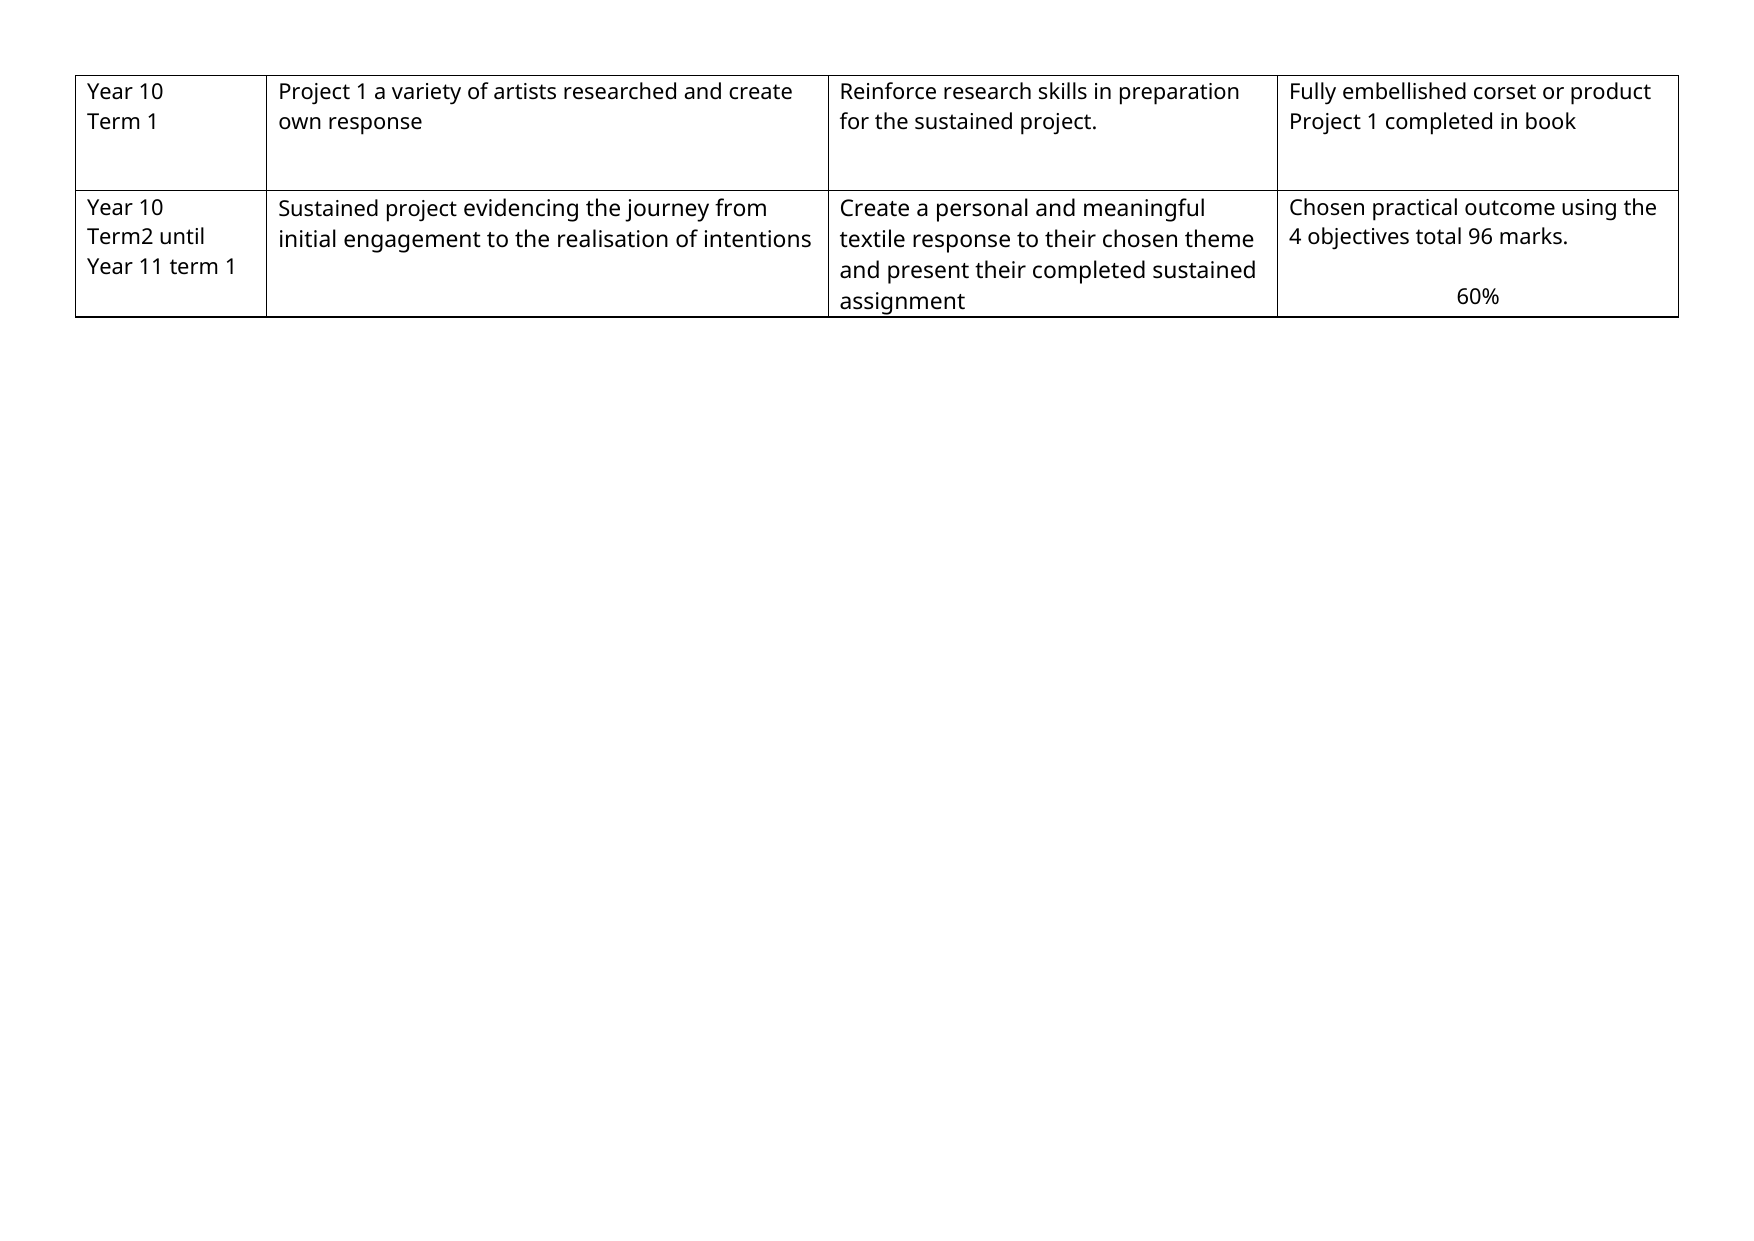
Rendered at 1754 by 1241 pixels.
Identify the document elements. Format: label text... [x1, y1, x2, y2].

table_cell Sustained project evidencing the journey from initial engagement to the realisation of intentions [267, 191, 828, 316]
table_cell Year 10 Term2 until Year 11 term 1 [76, 191, 266, 316]
table_cell Chosen practical outcome using the 4 objectives total 96 marks. 60% [1278, 191, 1678, 316]
table_cell Project 1 a variety of artists researched and create own response [267, 76, 828, 190]
table_cell Fully embellished corset or product Project 1 completed in book [1278, 76, 1678, 190]
table_cell Year 10 Term 1 [76, 76, 266, 190]
table_cell Create a personal and meaningful textile response to their chosen theme and present their completed sustained assignment [829, 191, 1277, 316]
table_cell Reinforce research skills in preparation for the sustained project. [829, 76, 1277, 190]
